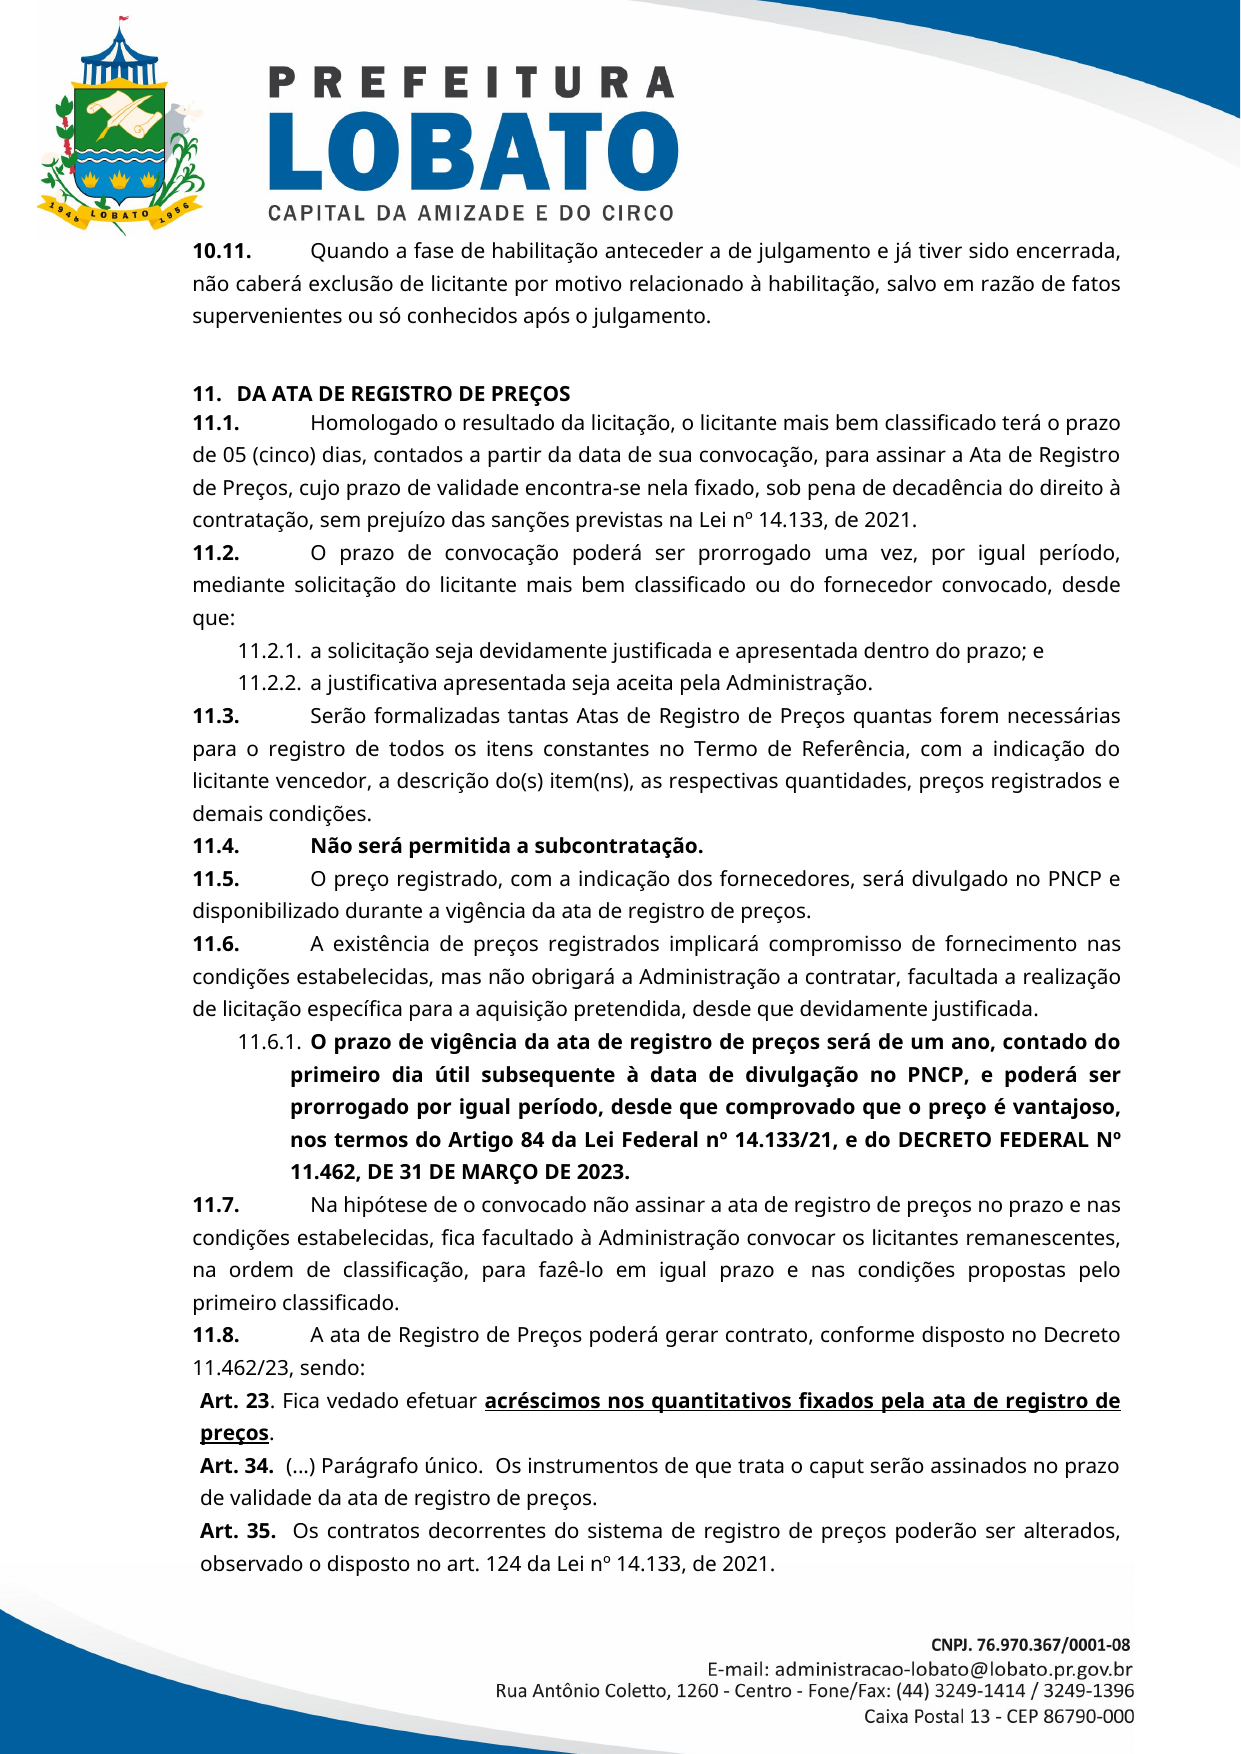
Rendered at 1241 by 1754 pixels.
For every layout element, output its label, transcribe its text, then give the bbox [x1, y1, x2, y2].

list Quando a fase de habilitação anteceder a de julgamento e já tiver sido encerrada, não caberá exclusão de licitante por motivo relacionado à habilitação, salvo em razão de fatos supervenientes ou só conhecidos após o julgamento. [192, 236, 1122, 330]
list O prazo de convocação poderá ser prorrogado uma vez, por igual período, mediante solicitação do licitante mais bem classificado ou do fornecedor convocado, desde que: [192, 538, 1122, 632]
list DA ATA DE REGISTRO DE PREÇOS [192, 379, 1122, 408]
list O preço registrado, com a indicação dos fornecedores, será divulgado no PNCP e disponibilizado durante a vigência da ata de registro de preços. [192, 864, 1122, 925]
list Não será permitida a subcontratação. [192, 831, 1122, 860]
picture [36, 0, 1241, 239]
list O prazo de vigência da ata de registro de preços será de um ano, contado do primeiro dia útil subsequente à data de divulgação no PNCP, e poderá ser prorrogado por igual período, desde que comprovado que o preço é vantajoso, nos termos do Artigo 84 da Lei Federal nº 14.133/21, e do DECRETO FEDERAL Nº 11.462, DE 31 DE MARÇO DE 2023. [237, 1027, 1122, 1186]
list A existência de preços registrados implicará compromisso de fornecimento nas condições estabelecidas, mas não obrigará a Administração a contratar, facultada a realização de licitação específica para a aquisição pretendida, desde que devidamente justificada. [192, 929, 1122, 1023]
list a justificativa apresentada seja aceita pela Administração. [237, 668, 1122, 697]
list Art. 34. (...) Parágrafo único. Os instrumentos de que trata o caput serão assinados no prazo de validade da ata de registro de preços. [200, 1451, 1122, 1512]
list Na hipótese de o convocado não assinar a ata de registro de preços no prazo e nas condições estabelecidas, fica facultado à Administração convocar os licitantes remanescentes, na ordem de classificação, para fazê-lo em igual prazo e nas condições propostas pelo primeiro classificado. [192, 1190, 1122, 1316]
list Homologado o resultado da licitação, o licitante mais bem classificado terá o prazo de 05 (cinco) dias, contados a partir da data de sua convocação, para assinar a Ata de Registro de Preços, cujo prazo de validade encontra-se nela fixado, sob pena de decadência do direito à contratação, sem prejuízo das sanções previstas na Lei nº 14.133, de 2021. [192, 408, 1122, 534]
list A ata de Registro de Preços poderá gerar contrato, conforme disposto no Decreto 11.462/23, sendo: [192, 1321, 1122, 1382]
list Art. 35. Os contratos decorrentes do sistema de registro de preços poderão ser alterados, observado o disposto no art. 124 da Lei nº 14.133, de 2021. [200, 1516, 1122, 1577]
list Art. 23. Fica vedado efetuar acréscimos nos quantitativos fixados pela ata de registro de preços. [200, 1386, 1122, 1447]
list a solicitação seja devidamente justificada e apresentada dentro do prazo; e [237, 636, 1122, 664]
picture [0, 1562, 1134, 1754]
list Serão formalizadas tantas Atas de Registro de Preços quantas forem necessárias para o registro de todos os itens constantes no Termo de Referência, com a indicação do licitante vencedor, a descrição do(s) item(ns), as respectivas quantidades, preços registrados e demais condições. [192, 701, 1122, 827]
